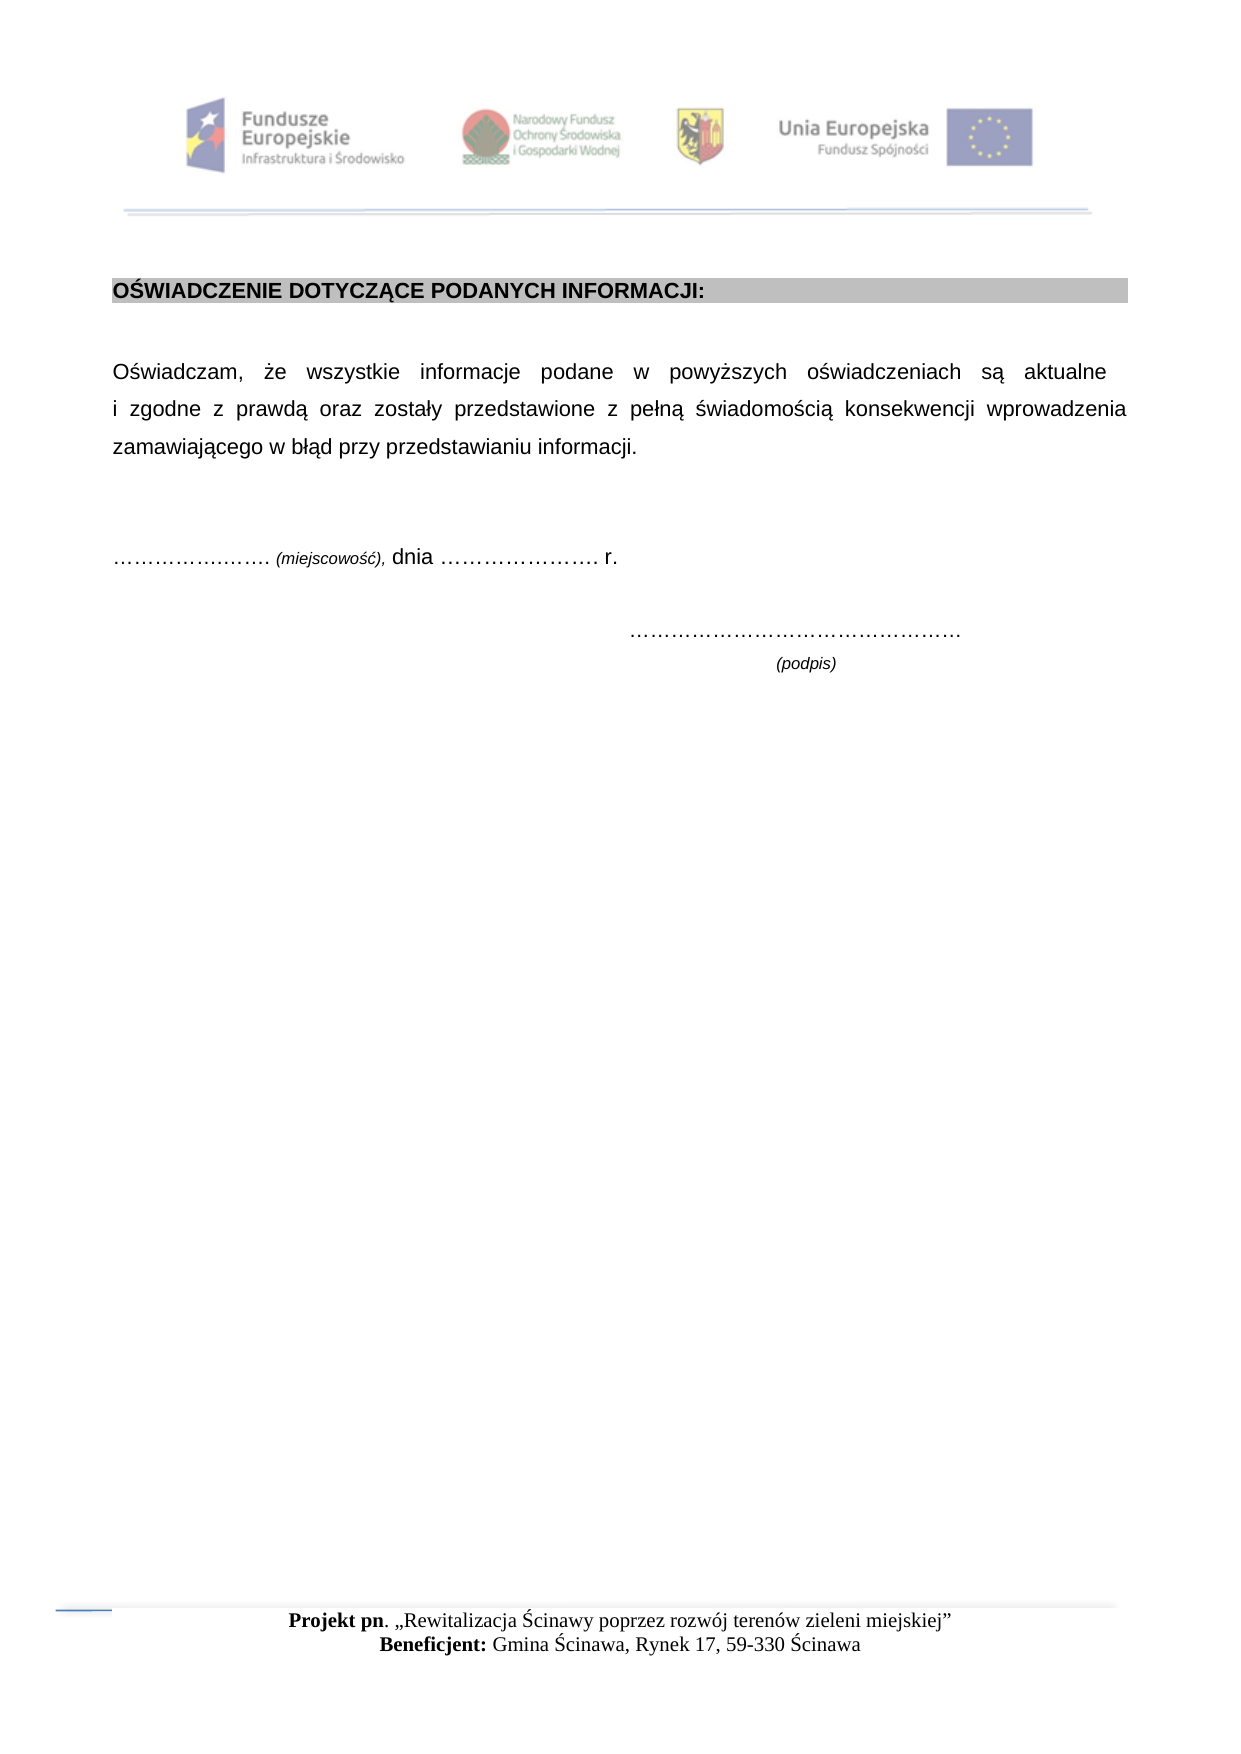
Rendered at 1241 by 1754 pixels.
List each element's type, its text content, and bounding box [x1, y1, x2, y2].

text Oświadczam, że wszystkie informacje podane w powyższych oświadczeniach są aktualne i zgodne z prawdą oraz zostały przedstawione z pełną świadomością konsekwencji wprowadzenia zamawiającego w błąd przy przedstawianiu informacji. [112, 358, 1128, 459]
text …………….……. (miejscowość), dnia …………………. r. [112, 544, 1128, 569]
text (podpis) [702, 653, 1128, 673]
text OŚWIADCZENIE DOTYCZĄCE PODANYCH INFORMACJI: [112, 278, 1128, 303]
picture [112, 73, 1117, 222]
text ………………………………………… [112, 618, 1128, 642]
